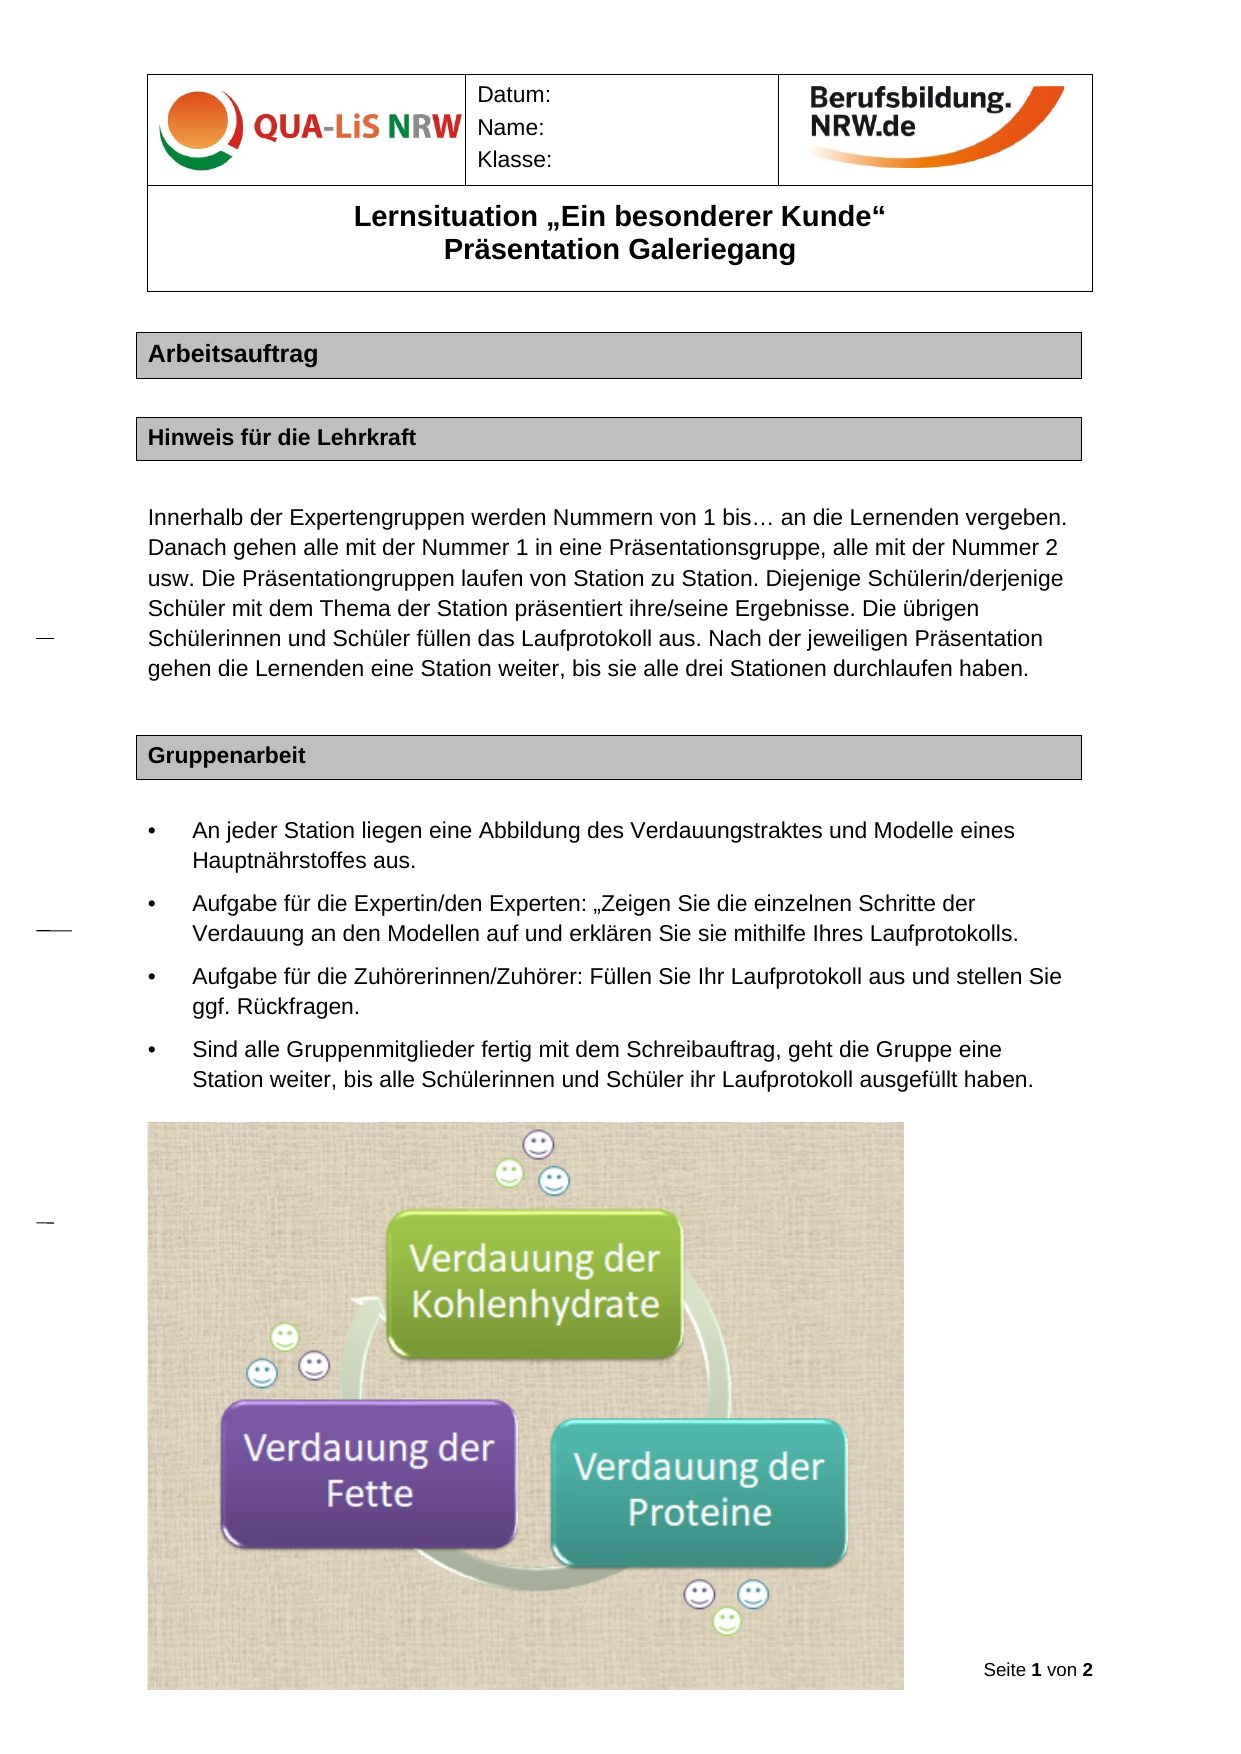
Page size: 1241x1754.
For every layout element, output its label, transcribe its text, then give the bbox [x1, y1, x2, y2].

table_header Gruppenarbeit [137, 736, 1081, 779]
text Innerhalb der Expertengruppen werden Nummern von 1 bis… an die Lernenden vergeben. Danach gehen alle mit der Nummer 1 in eine Präsentationsgruppe, alle mit der Nummer 2 usw. Die Präsentationgruppen laufen von Station zu Station. Diejenige Schülerin/derjenige Schüler mit dem Thema der Station präsentiert ihre/seine Ergebnisse. Die übrigen Schülerinnen und Schüler füllen das Laufprotokoll aus. Nach der jeweiligen Präsentation gehen die Lernenden eine Station weiter, bis sie alle drei Stationen durchlaufen haben. [148, 504, 1093, 682]
list Aufgabe für die Expertin/den Experten: „Zeigen Sie die einzelnen Schritte der Verdauung an den Modellen auf und erklären Sie sie mithilfe Ihres Laufprotokolls. [148, 890, 1093, 947]
table_header Arbeitsauftrag [137, 333, 1081, 378]
picture [147, 1122, 904, 1690]
picture [158, 89, 463, 171]
table_header Hinweis für die Lehrkraft [137, 418, 1081, 460]
list Sind alle Gruppenmitglieder fertig mit dem Schreibauftrag, geht die Gruppe eine Station weiter, bis alle Schülerinnen und Schüler ihr Laufprotokoll ausgefüllt haben. [148, 1036, 1093, 1093]
list An jeder Station liegen eine Abbildung des Verdauungstraktes und Modelle eines Hauptnährstoffes aus. [148, 817, 1093, 874]
picture [807, 86, 1065, 168]
list Aufgabe für die Zuhörerinnen/Zuhörer: Füllen Sie Ihr Laufprotokoll aus und stellen Sie ggf. Rückfragen. [148, 963, 1093, 1020]
